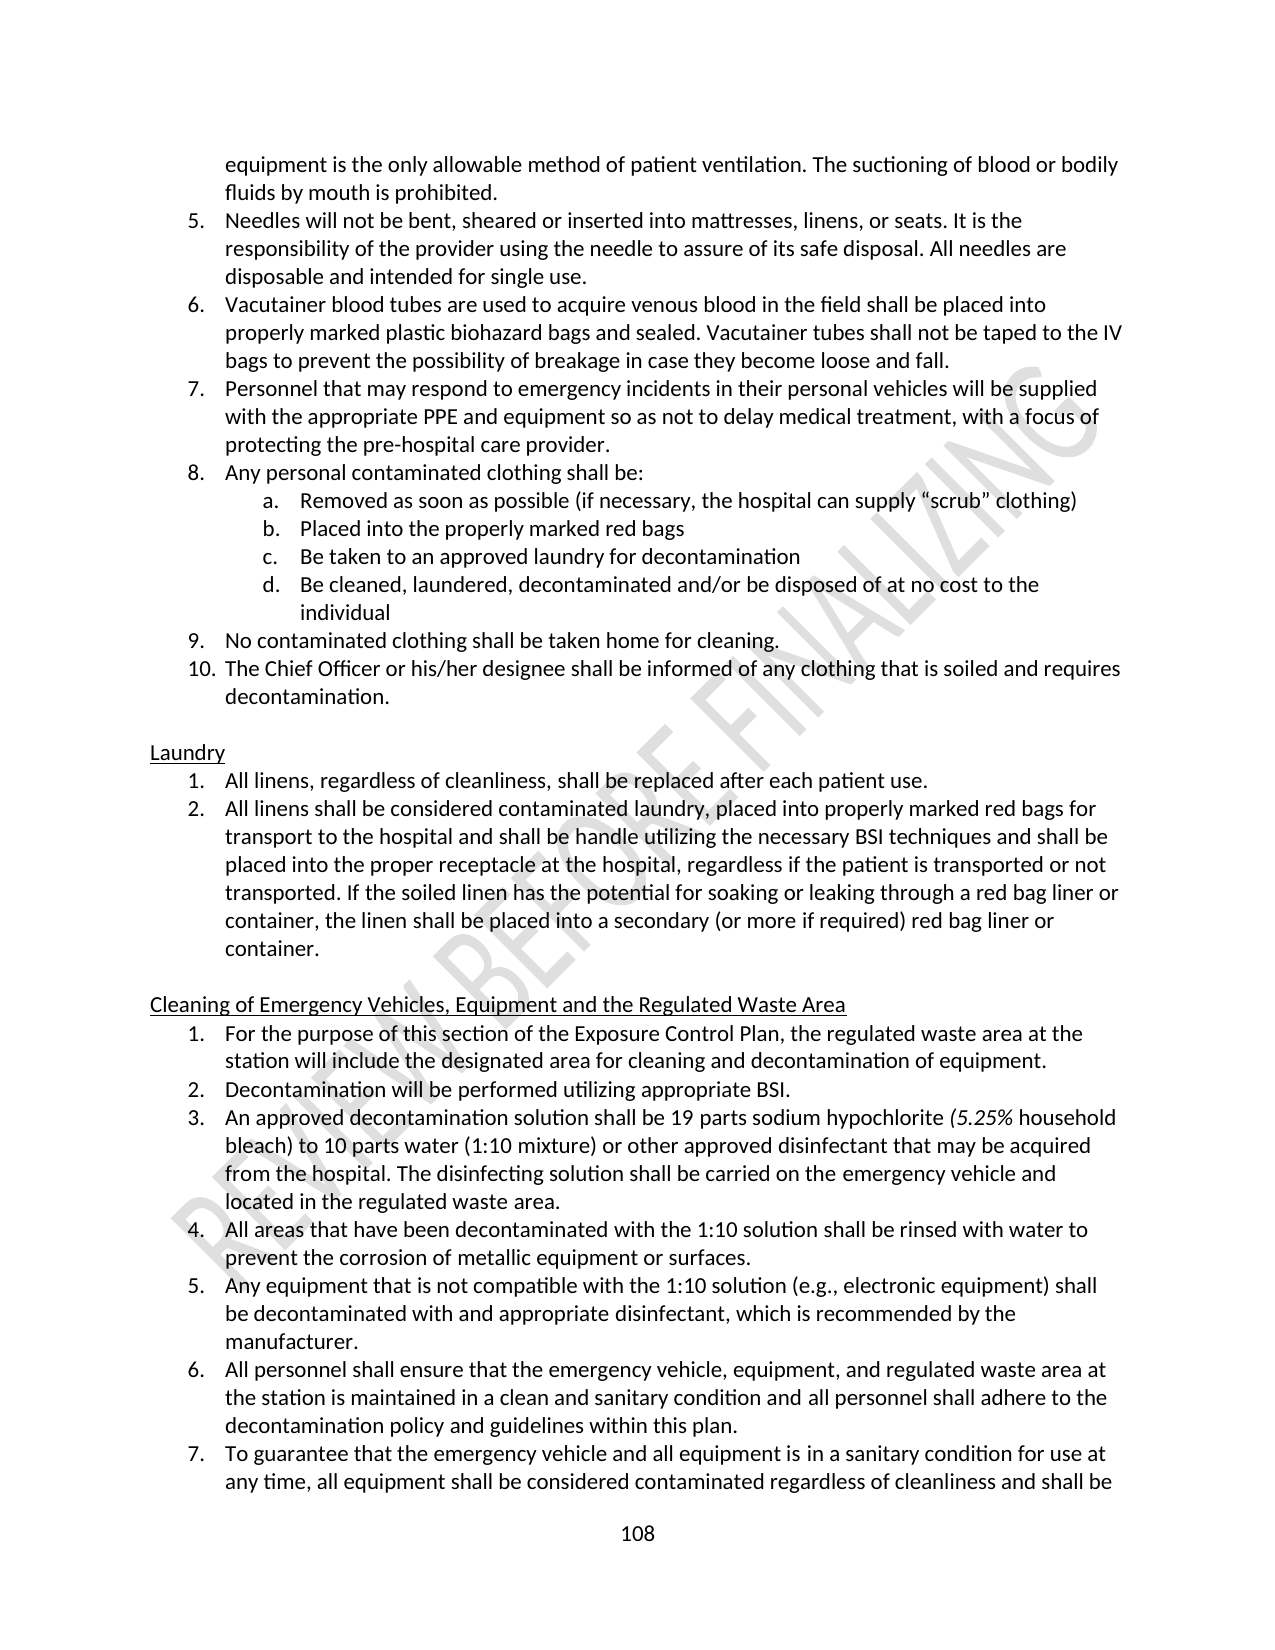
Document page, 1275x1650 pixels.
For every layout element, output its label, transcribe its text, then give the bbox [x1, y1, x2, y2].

text Laundry [150, 738, 1125, 766]
list Any personal contaminated clothing shall be: [187, 458, 1125, 486]
list For the purpose of this section of the Exposure Control Plan, the regulated waste area at the station will include the designated area for cleaning and decontamination of equipment. [187, 1019, 1125, 1075]
list An approved decontamination solution shall be 19 parts sodium hypochlorite (5.25% household bleach) to 10 parts water (1:10 mixture) or other approved disinfectant that may be acquired from the hospital. The disinfecting solution shall be carried on the emergency vehicle and located in the regulated waste area. [187, 1103, 1125, 1215]
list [187, 150, 1125, 206]
list Needles will not be bent, sheared or inserted into mattresses, linens, or seats. It is the responsibility of the provider using the needle to assure of its safe disposal. All needles are disposable and intended for single use. [187, 206, 1125, 290]
list Be cleaned, laundered, decontaminated and/or be disposed of at no cost to the individual [262, 570, 1125, 626]
list All areas that have been decontaminated with the 1:10 solution shall be rinsed with water to prevent the corrosion of metallic equipment or surfaces. [187, 1215, 1125, 1271]
list Removed as soon as possible (if necessary, the hospital can supply “scrub” clothing) [262, 486, 1125, 514]
list All personnel shall ensure that the emergency vehicle, equipment, and regulated waste area at the station is maintained in a clean and sanitary condition and all personnel shall adhere to the decontamination policy and guidelines within this plan. [187, 1355, 1125, 1439]
list Vacutainer blood tubes are used to acquire venous blood in the field shall be placed into properly marked plastic biohazard bags and sealed. Vacutainer tubes shall not be taped to the IV bags to prevent the possibility of breakage in case they become loose and fall. [187, 290, 1125, 374]
list Be taken to an approved laundry for decontamination [262, 542, 1125, 570]
text Cleaning of Emergency Vehicles, Equipment and the Regulated Waste Area [150, 991, 1125, 1019]
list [187, 1439, 1125, 1495]
list Any equipment that is not compatible with the 1:10 solution (e.g., electronic equipment) shall be decontaminated with and appropriate disinfectant, which is recommended by the manufacturer. [187, 1271, 1125, 1355]
list Personnel that may respond to emergency incidents in their personal vehicles will be supplied with the appropriate PPE and equipment so as not to delay medical treatment, with a focus of protecting the pre-hospital care provider. [187, 374, 1125, 458]
list Decontamination will be performed utilizing appropriate BSI. [187, 1075, 1125, 1103]
list All linens, regardless of cleanliness, shall be replaced after each patient use. [187, 766, 1125, 794]
list All linens shall be considered contaminated laundry, placed into properly marked red bags for transport to the hospital and shall be handle utilizing the necessary BSI techniques and shall be placed into the proper receptacle at the hospital, regardless if the patient is transported or not transported. If the soiled linen has the potential for soaking or leaking through a red bag liner or container, the linen shall be placed into a secondary (or more if required) red bag liner or container. [187, 794, 1125, 963]
list The Chief Officer or his/her designee shall be informed of any clothing that is soiled and requires decontamination. [187, 654, 1125, 710]
list No contaminated clothing shall be taken home for cleaning. [187, 626, 1125, 654]
list Placed into the properly marked red bags [262, 514, 1125, 542]
